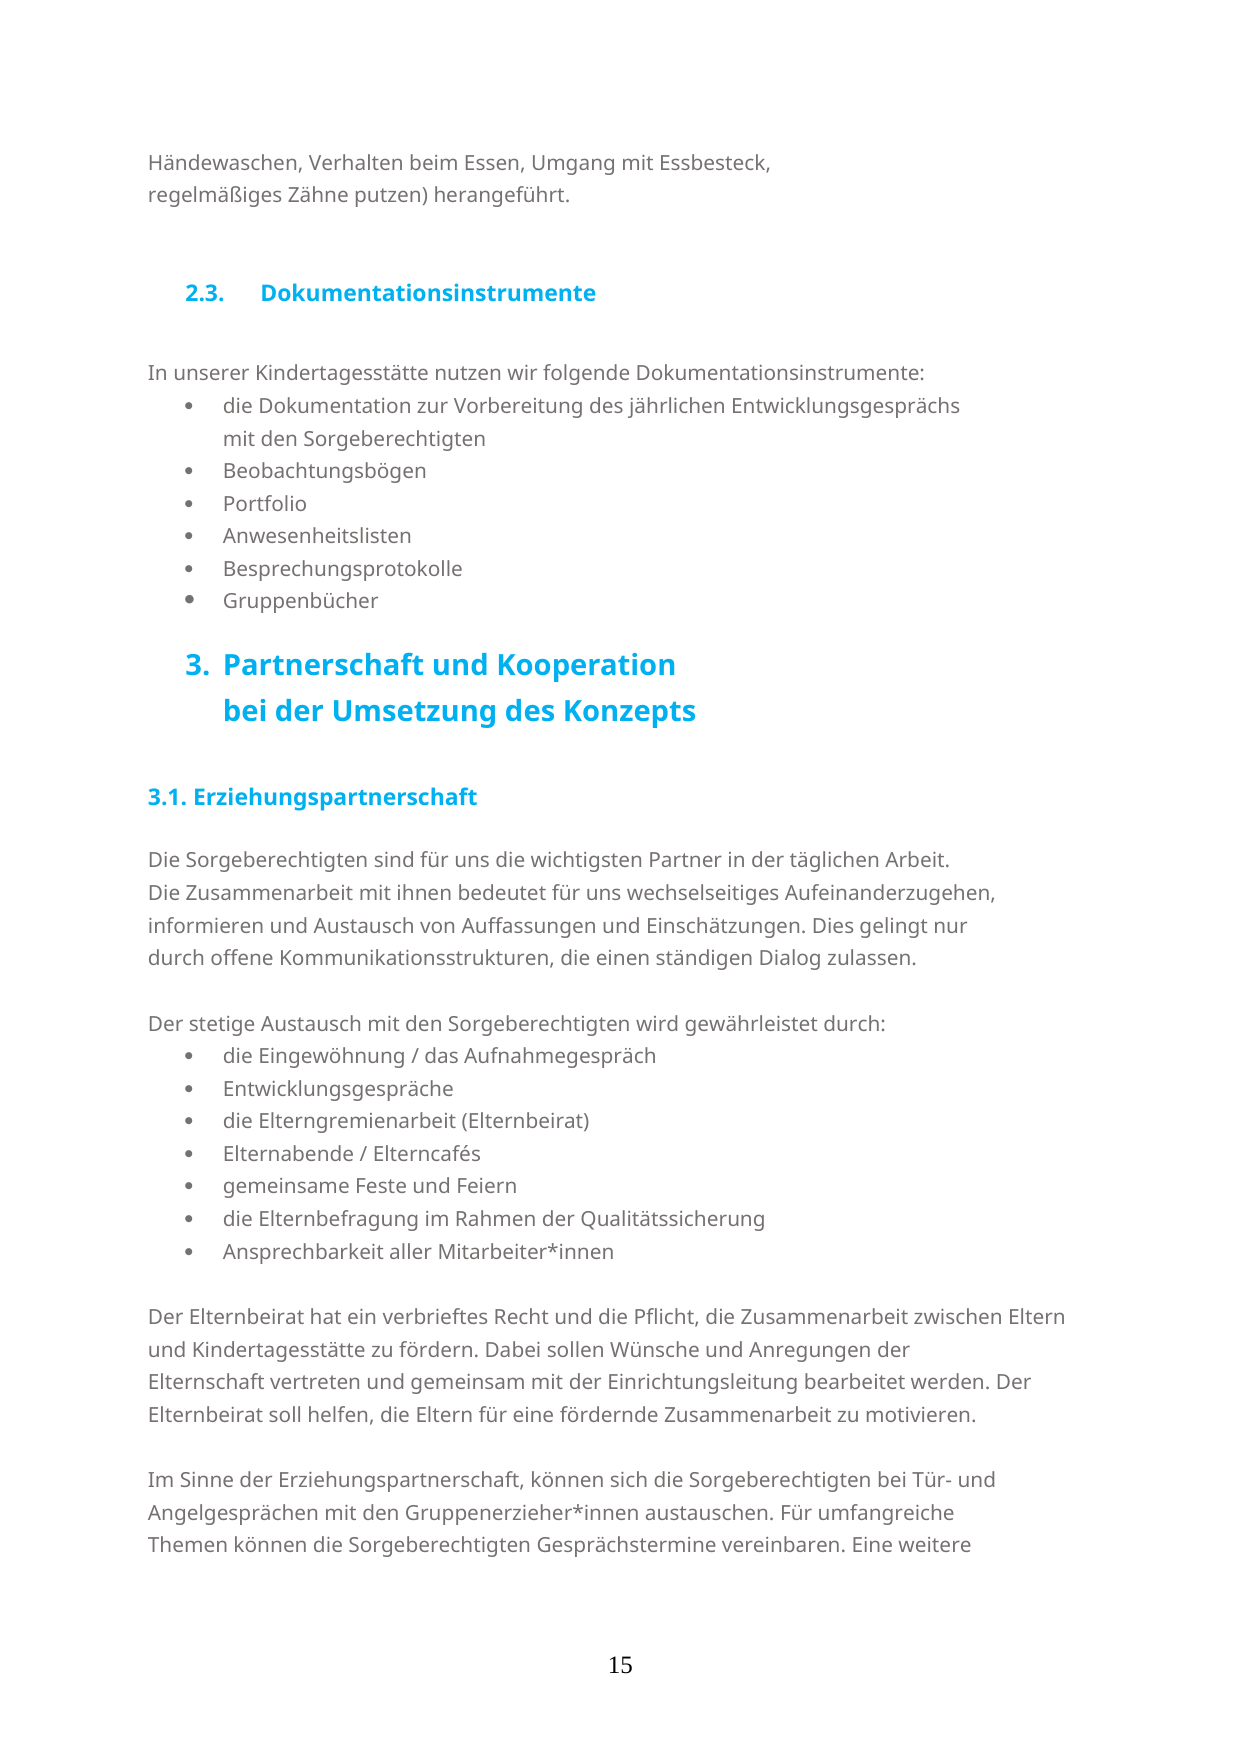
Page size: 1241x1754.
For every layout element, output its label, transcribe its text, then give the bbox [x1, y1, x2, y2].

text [148, 148, 1092, 209]
list Besprechungsprotokolle [185, 554, 1092, 582]
list gemeinsame Feste und Feiern [185, 1172, 1092, 1200]
list die Elternbefragung im Rahmen der Qualitätssicherung [185, 1204, 1092, 1233]
text Die Sorgeberechtigten sind für uns die wichtigsten Partner in der täglichen Arbeit. Die Zusammenarbeit mit ihnen bedeutet für uns wechselseitiges Aufeinanderzugehen, informieren und Austausch von Auffassungen und Einschätzungen. Dies gelingt nur durch offene Kommunikationsstrukturen, die einen ständigen Dialog zulassen. [148, 846, 1092, 972]
list die Elterngremienarbeit (Elternbeirat) [185, 1106, 1092, 1135]
text Der stetige Austausch mit den Sorgeberechtigten wird gewährleistet durch: [148, 1009, 1092, 1037]
list Entwicklungsgespräche [185, 1074, 1092, 1102]
text Der Elternbeirat hat ein verbrieftes Recht und die Pflicht, die Zusammenarbeit zwischen Eltern und Kindertagesstätte zu fördern. Dabei sollen Wünsche und Anregungen der Elternschaft vertreten und gemeinsam mit der Einrichtungsleitung bearbeitet werden. Der Elternbeirat soll helfen, die Eltern für eine fördernde Zusammenarbeit zu motivieren. [148, 1302, 1092, 1428]
list die Dokumentation zur Vorbereitung des jährlichen Entwicklungsgesprächs mit den Sorgeberechtigten [185, 391, 1092, 452]
text In unserer Kindertagesstätte nutzen wir folgende Dokumentationsinstrumente: [148, 358, 1092, 387]
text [148, 1465, 1092, 1559]
list Anwesenheitslisten [185, 521, 1092, 550]
subtitle 3.1. Erziehungspartnerschaft [148, 781, 1092, 812]
list Gruppenbücher [185, 587, 1092, 615]
list Beobachtungsbögen [185, 456, 1092, 485]
subtitle Dokumentationsinstrumente [185, 277, 1092, 308]
list Portfolio [185, 489, 1092, 517]
list Elternabende / Elterncafés [185, 1139, 1092, 1167]
list die Eingewöhnung / das Aufnahmegespräch [185, 1041, 1092, 1070]
subtitle Partnerschaft und Kooperation bei der Umsetzung des Konzepts [185, 644, 1092, 729]
list Ansprechbarkeit aller Mitarbeiter*innen [185, 1237, 1092, 1265]
